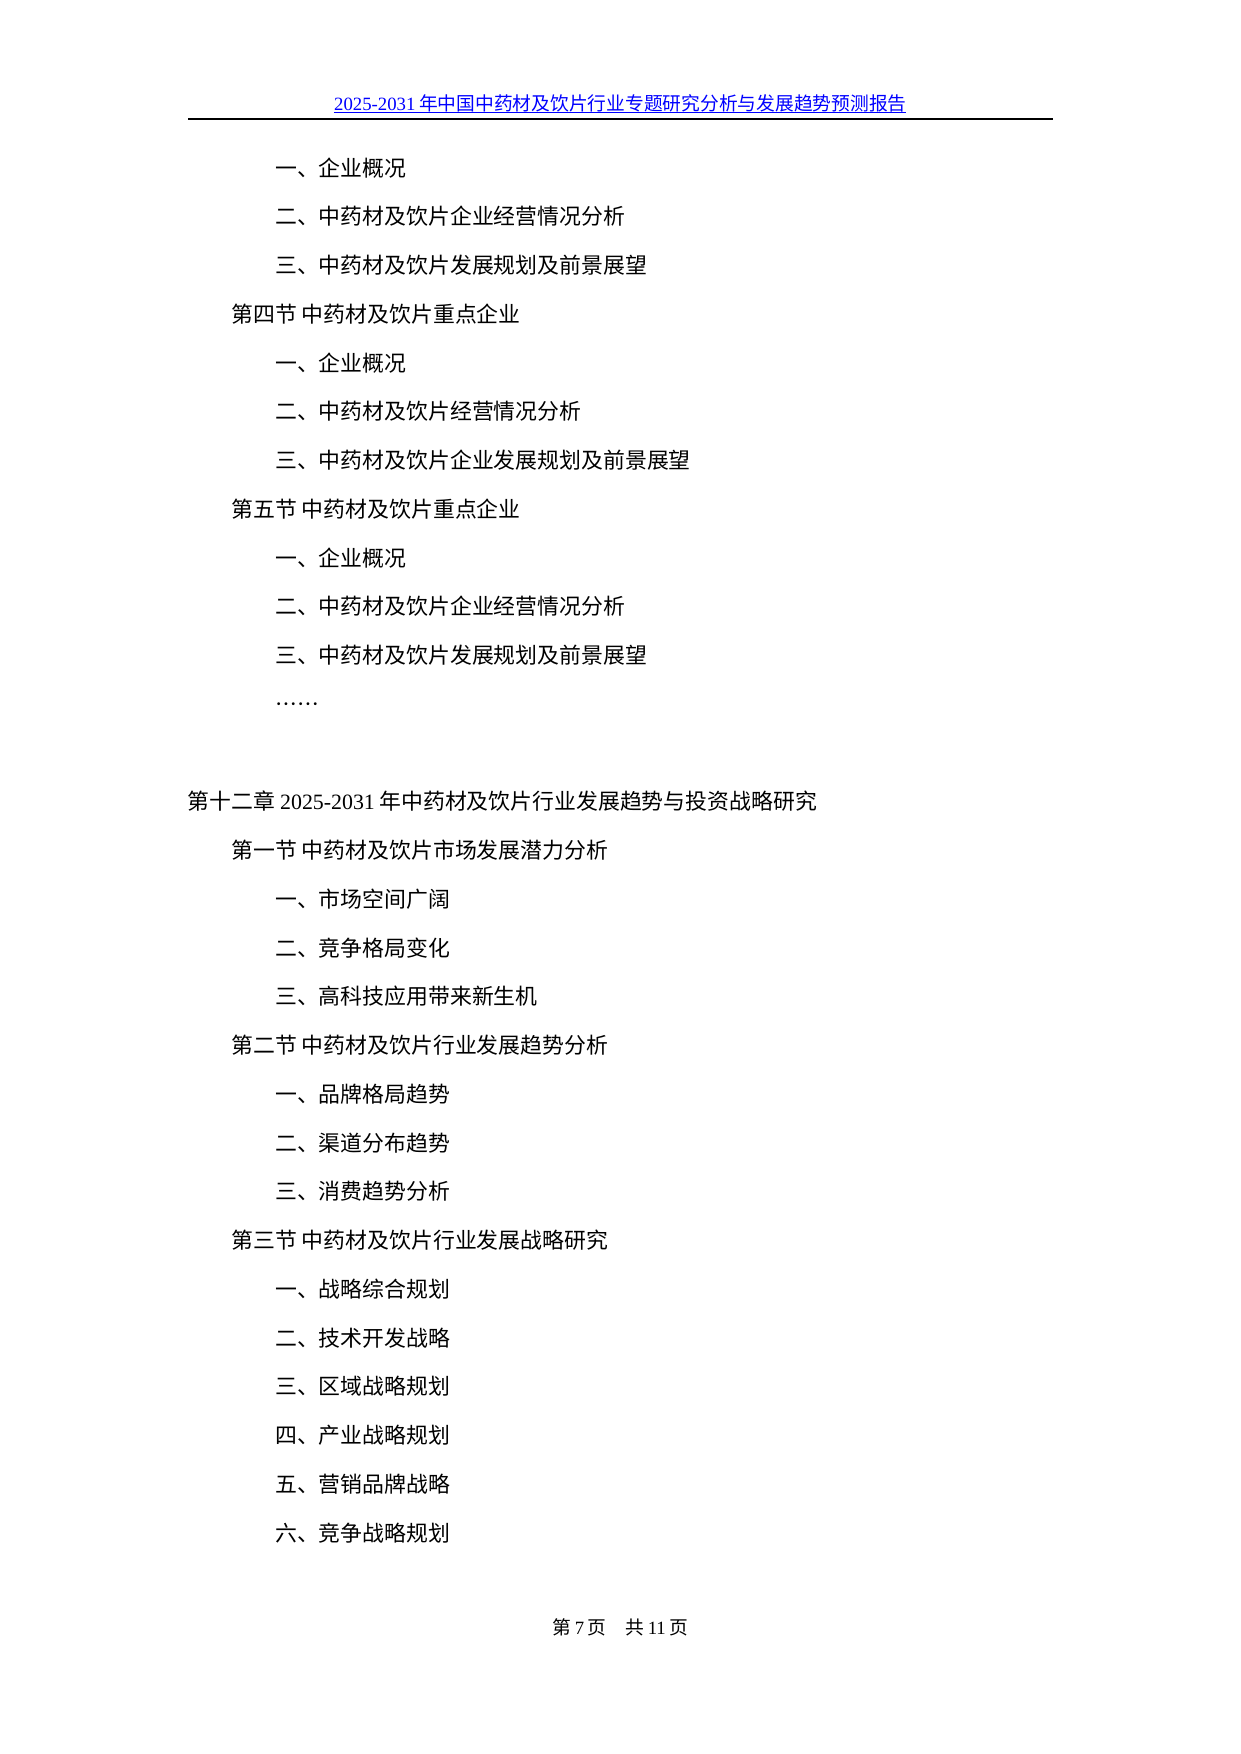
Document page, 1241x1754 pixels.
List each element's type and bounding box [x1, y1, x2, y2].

text [187, 150, 1053, 1548]
